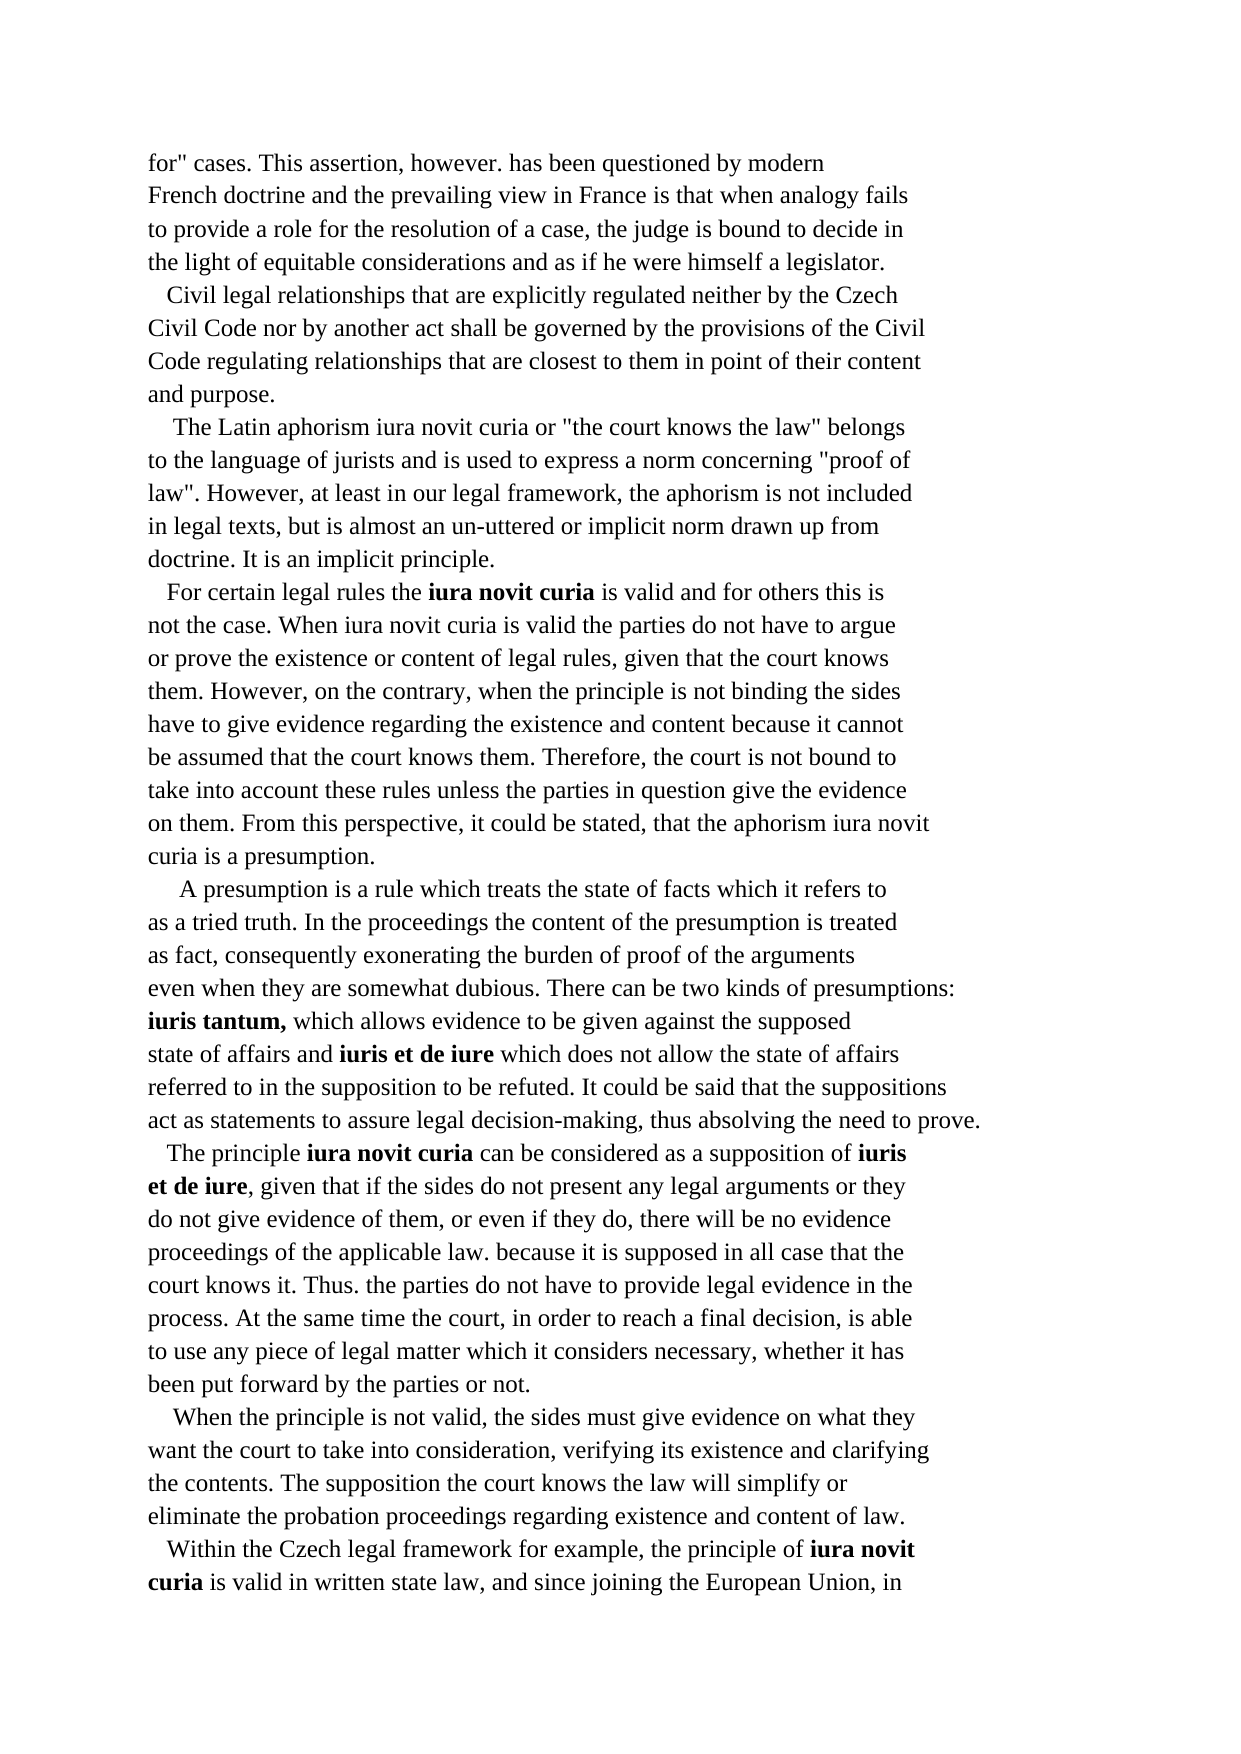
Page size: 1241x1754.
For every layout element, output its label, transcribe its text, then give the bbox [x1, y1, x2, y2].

text to use any piece of legal matter which it considers necessary, whether it has [148, 1336, 1093, 1365]
text The principle iura novit curia can be considered as a supposition of iuris [148, 1138, 1093, 1167]
text When the principle is not valid, the sides must give evidence on what they [148, 1402, 1093, 1431]
text Within the Czech legal framework for example, the principle of iura novit [148, 1534, 1093, 1563]
text take into account these rules unless the parties in question give the evidence [148, 775, 1093, 804]
text doctrine. It is an implicit principle. [148, 544, 1093, 573]
text state of affairs and iuris et de iure which does not allow the state of affairs [148, 1039, 1093, 1068]
text or prove the existence or content of legal rules, given that the court knows [148, 643, 1093, 672]
text and purpose. [148, 379, 1093, 407]
text want the court to take into consideration, verifying its existence and clarifying [148, 1435, 1093, 1464]
text A presumption is a rule which treats the state of facts which it refers to [148, 874, 1093, 903]
text curia is valid in written state law, and since joining the European Union, in [148, 1567, 1093, 1596]
text the light of equitable considerations and as if he were himself a legislator. [148, 247, 1093, 275]
text The Latin aphorism iura novit curia or "the court knows the law" belongs [148, 412, 1093, 441]
text law". However, at least in our legal framework, the aphorism is not included [148, 478, 1093, 507]
text have to give evidence regarding the existence and content because it cannot [148, 709, 1093, 738]
text as a tried truth. In the proceedings the content of the presumption is treated [148, 907, 1093, 936]
text referred to in the supposition to be refuted. It could be said that the suppositions [148, 1072, 1093, 1101]
text as fact, consequently exonerating the burden of proof of the arguments [148, 940, 1093, 969]
text even when they are somewhat dubious. There can be two kinds of presumptions: [148, 973, 1093, 1002]
text Civil legal relationships that are explicitly regulated neither by the Czech [148, 280, 1093, 308]
text act as statements to assure legal decision-making, thus absolving the need to prove. [148, 1105, 1093, 1134]
text be assumed that the court knows them. Therefore, the court is not bound to [148, 742, 1093, 771]
text been put forward by the parties or not. [148, 1369, 1093, 1398]
text For certain legal rules the iura novit curia is valid and for others this is [148, 577, 1093, 606]
text in legal texts, but is almost an un-uttered or implicit norm drawn up from [148, 511, 1093, 539]
text proceedings of the applicable law. because it is supposed in all case that the [148, 1237, 1093, 1266]
text the contents. The supposition the court knows the law will simplify or [148, 1468, 1093, 1497]
text court knows it. Thus. the parties do not have to provide legal evidence in the [148, 1270, 1093, 1299]
text French doctrine and the prevailing view in France is that when analogy fails [148, 181, 1093, 209]
text Code regulating relationships that are closest to them in point of their content [148, 346, 1093, 374]
text iuris tantum, which allows evidence to be given against the supposed [148, 1006, 1093, 1035]
text them. However, on the contrary, when the principle is not binding the sides [148, 676, 1093, 705]
text et de iure, given that if the sides do not present any legal arguments or they [148, 1171, 1093, 1200]
text for" cases. This assertion, however. has been questioned by modern [148, 148, 1093, 176]
text do not give evidence of them, or even if they do, there will be no evidence [148, 1204, 1093, 1233]
text to the language of jurists and is used to express a norm concerning "proof of [148, 445, 1093, 473]
text not the case. When iura novit curia is valid the parties do not have to argue [148, 610, 1093, 639]
text Civil Code nor by another act shall be governed by the provisions of the Civil [148, 313, 1093, 341]
text on them. From this perspective, it could be stated, that the aphorism iura novit [148, 808, 1093, 837]
text to provide a role for the resolution of a case, the judge is bound to decide in [148, 214, 1093, 242]
text curia is a presumption. [148, 841, 1093, 870]
text eliminate the probation proceedings regarding existence and content of law. [148, 1501, 1093, 1530]
text process. At the same time the court, in order to reach a final decision, is able [148, 1303, 1093, 1332]
